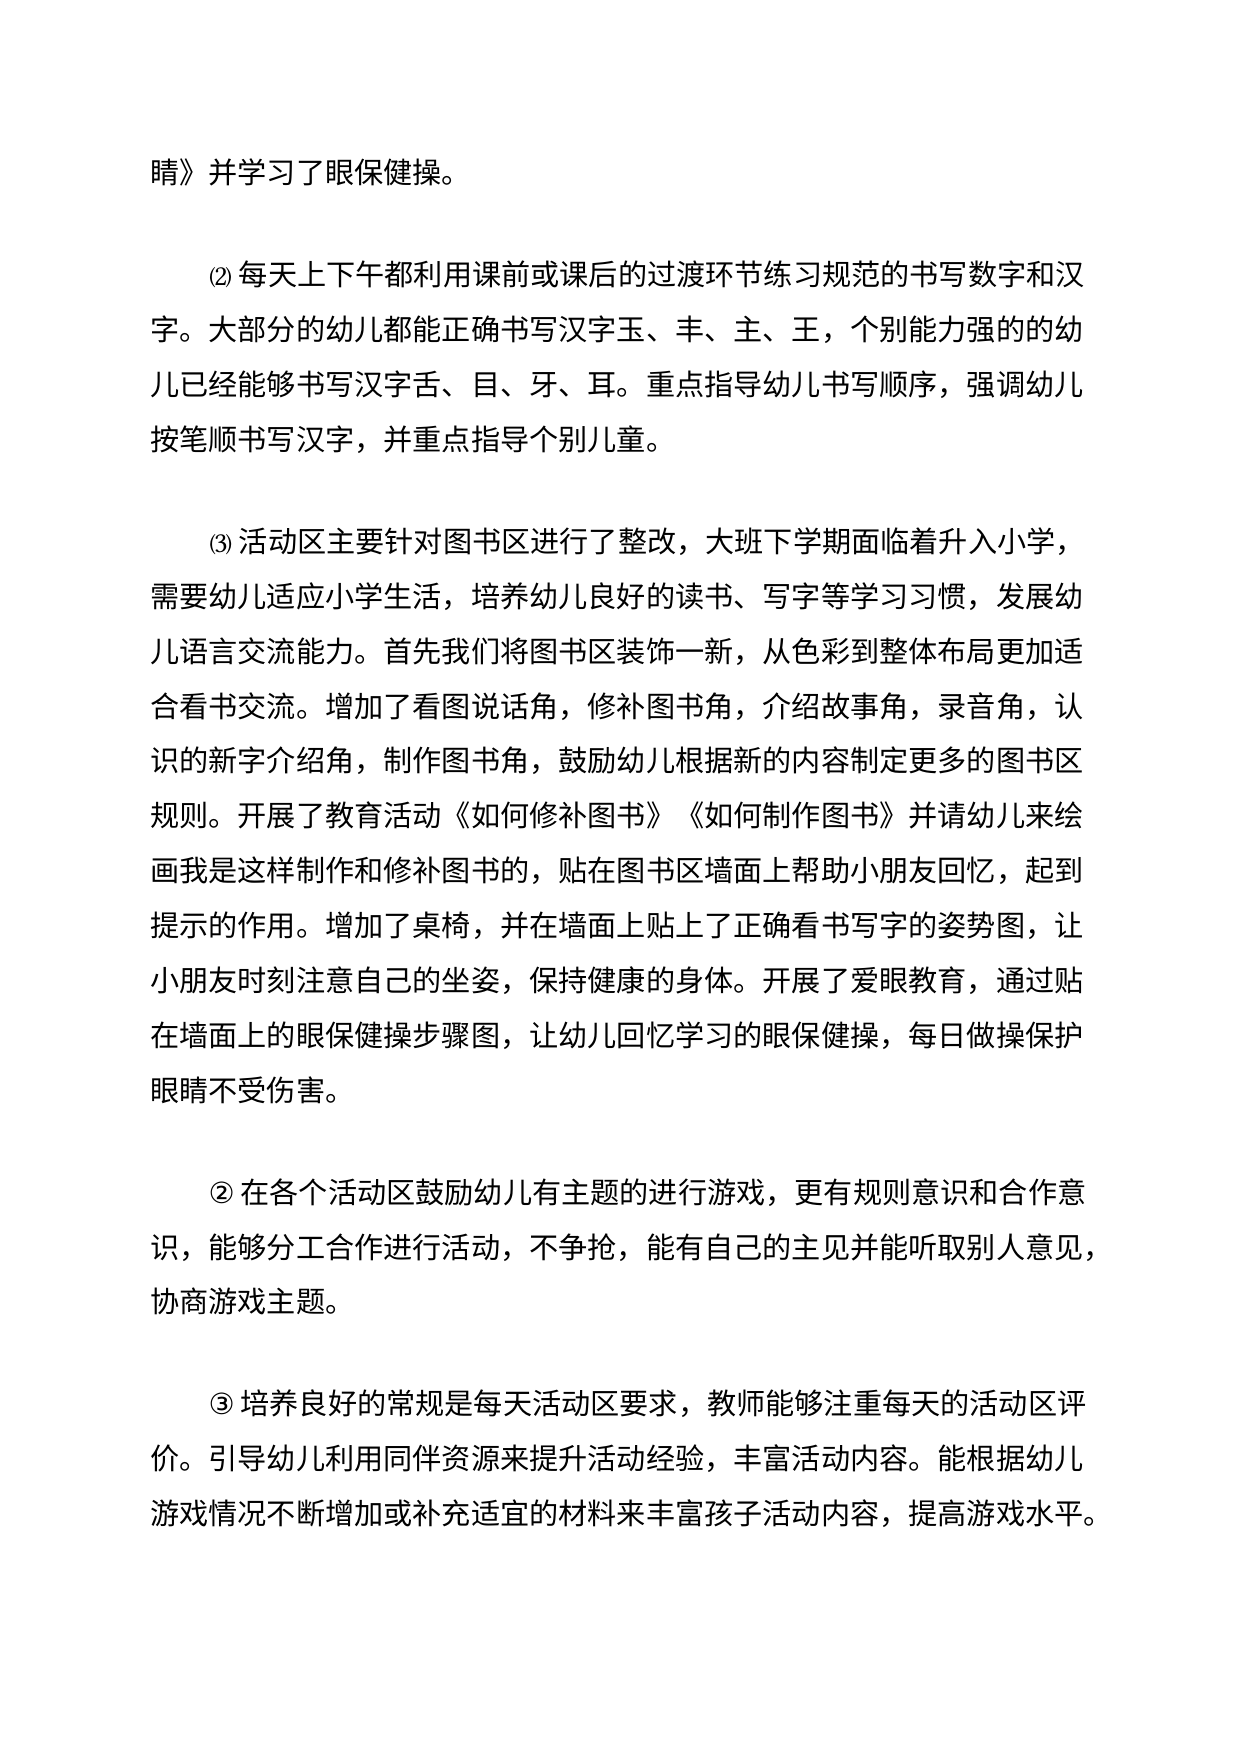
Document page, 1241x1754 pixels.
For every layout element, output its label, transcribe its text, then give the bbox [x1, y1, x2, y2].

text ③培养良好的常规是每天活动区要求，教师能够注重每天的活动区评价。引导幼儿利用同伴资源来提升活动经验，丰富活动内容。能根据幼儿游戏情况不断增加或补充适宜的材料来丰富孩子活动内容，提高游戏水平。 [150, 1381, 1090, 1533]
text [150, 150, 1090, 192]
text ②在各个活动区鼓励幼儿有主题的进行游戏，更有规则意识和合作意识，能够分工合作进行活动，不争抢，能有自己的主见并能听取别人意见，协商游戏主题。 [150, 1169, 1090, 1321]
text ⑶活动区主要针对图书区进行了整改，大班下学期面临着升入小学，需要幼儿适应小学生活，培养幼儿良好的读书、写字等学习习惯，发展幼儿语言交流能力。首先我们将图书区装饰一新，从色彩到整体布局更加适合看书交流。增加了看图说话角，修补图书角，介绍故事角，录音角，认识的新字介绍角，制作图书角，鼓励幼儿根据新的内容制定更多的图书区规则。开展了教育活动《如何修补图书》《如何制作图书》并请幼儿来绘画我是这样制作和修补图书的，贴在图书区墙面上帮助小朋友回忆，起到提示的作用。增加了桌椅，并在墙面上贴上了正确看书写字的姿势图，让小朋友时刻注意自己的坐姿，保持健康的身体。开展了爱眼教育，通过贴在墙面上的眼保健操步骤图，让幼儿回忆学习的眼保健操，每日做操保护眼睛不受伤害。 [150, 518, 1090, 1110]
text ⑵每天上下午都利用课前或课后的过渡环节练习规范的书写数字和汉字。大部分的幼儿都能正确书写汉字玉、丰、主、王，个别能力强的的幼儿已经能够书写汉字舌、目、牙、耳。重点指导幼儿书写顺序，强调幼儿按笔顺书写汉字，并重点指导个别儿童。 [150, 252, 1090, 459]
